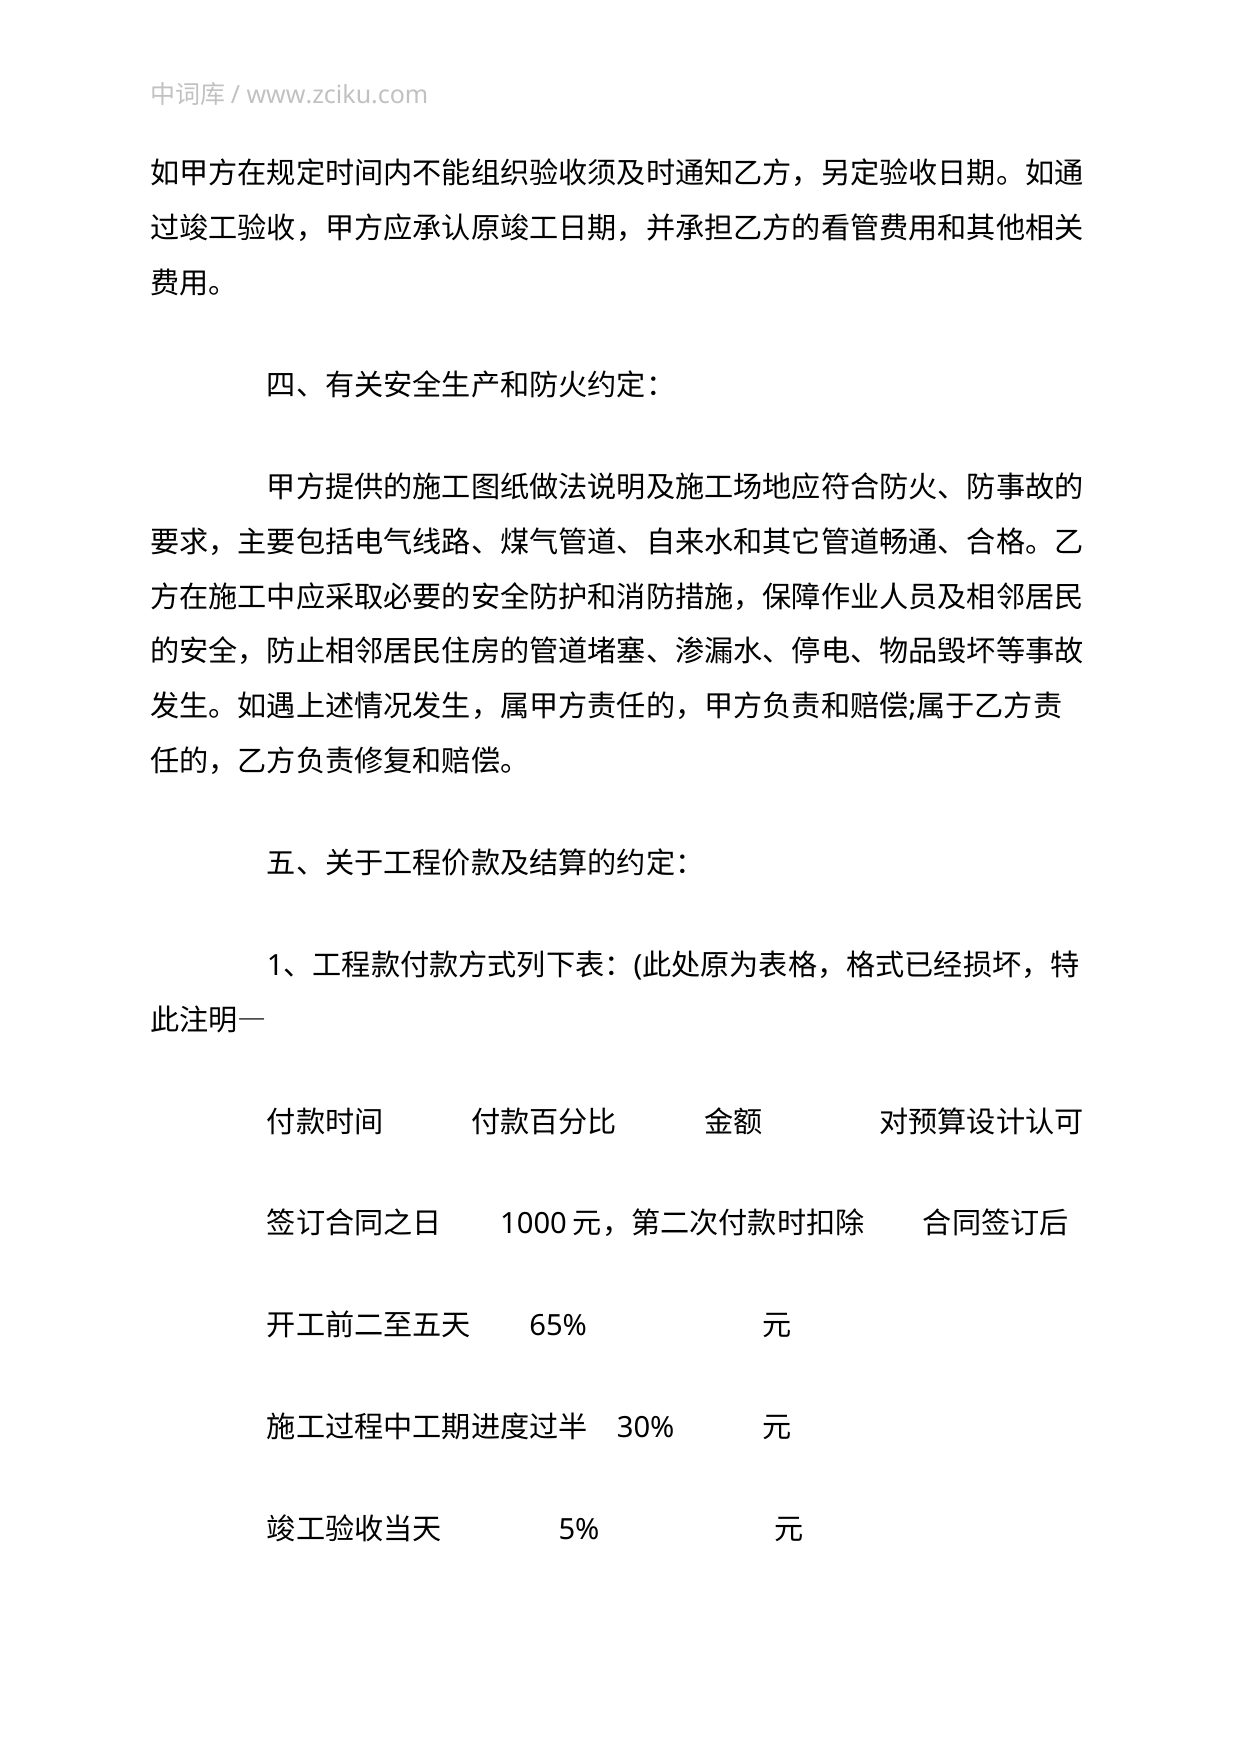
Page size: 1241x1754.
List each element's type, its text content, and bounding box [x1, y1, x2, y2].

text 五、关于工程价款及结算的约定： [150, 840, 1090, 882]
text 签订合同之日 1000元，第二次付款时扣除 合同签订后 [150, 1200, 1090, 1242]
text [150, 150, 1090, 302]
text 竣工验收当天 5% 元 [150, 1506, 1090, 1548]
text 甲方提供的施工图纸做法说明及施工场地应符合防火、防事故的要求，主要包括电气线路、煤气管道、自来水和其它管道畅通、合格。乙方在施工中应采取必要的安全防护和消防措施，保障作业人员及相邻居民的安全，防止相邻居民住房的管道堵塞、渗漏水、停电、物品毁坏等事故发生。如遇上述情况发生，属甲方责任的，甲方负责和赔偿;属于乙方责任的，乙方负责修复和赔偿。 [150, 463, 1090, 780]
text 付款时间 付款百分比 金额 对预算设计认可 [150, 1098, 1090, 1141]
text 施工过程中工期进度过半 30% 元 [150, 1404, 1090, 1446]
text 开工前二至五天 65% 元 [150, 1302, 1090, 1344]
text 四、有关安全生产和防火约定： [150, 362, 1090, 404]
text 1、工程款付款方式列下表：(此处原为表格，格式已经损坏，特此注明— [150, 941, 1090, 1039]
